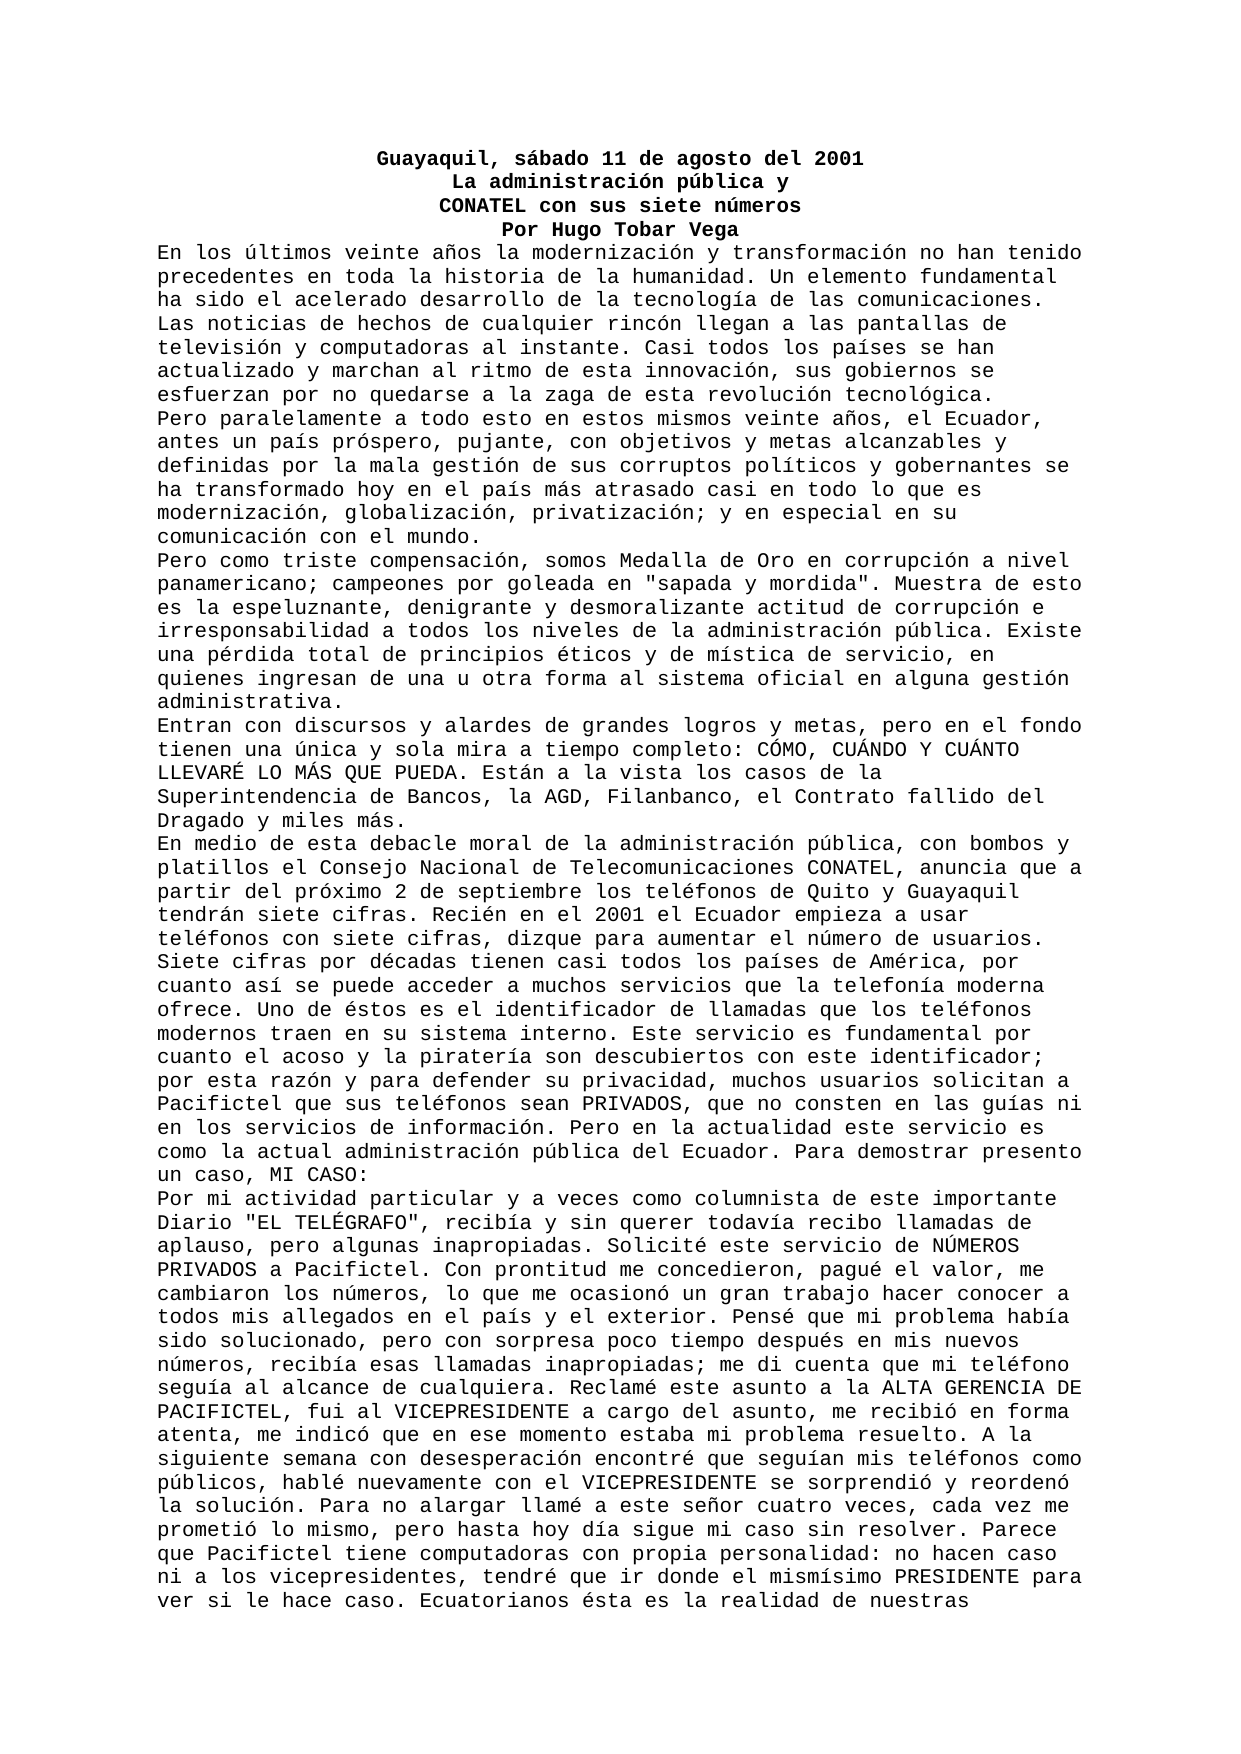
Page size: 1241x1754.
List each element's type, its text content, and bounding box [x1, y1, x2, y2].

text Guayaquil, sábado 11 de agosto del 2001 [133, 148, 1108, 171]
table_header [157, 171, 1083, 1614]
